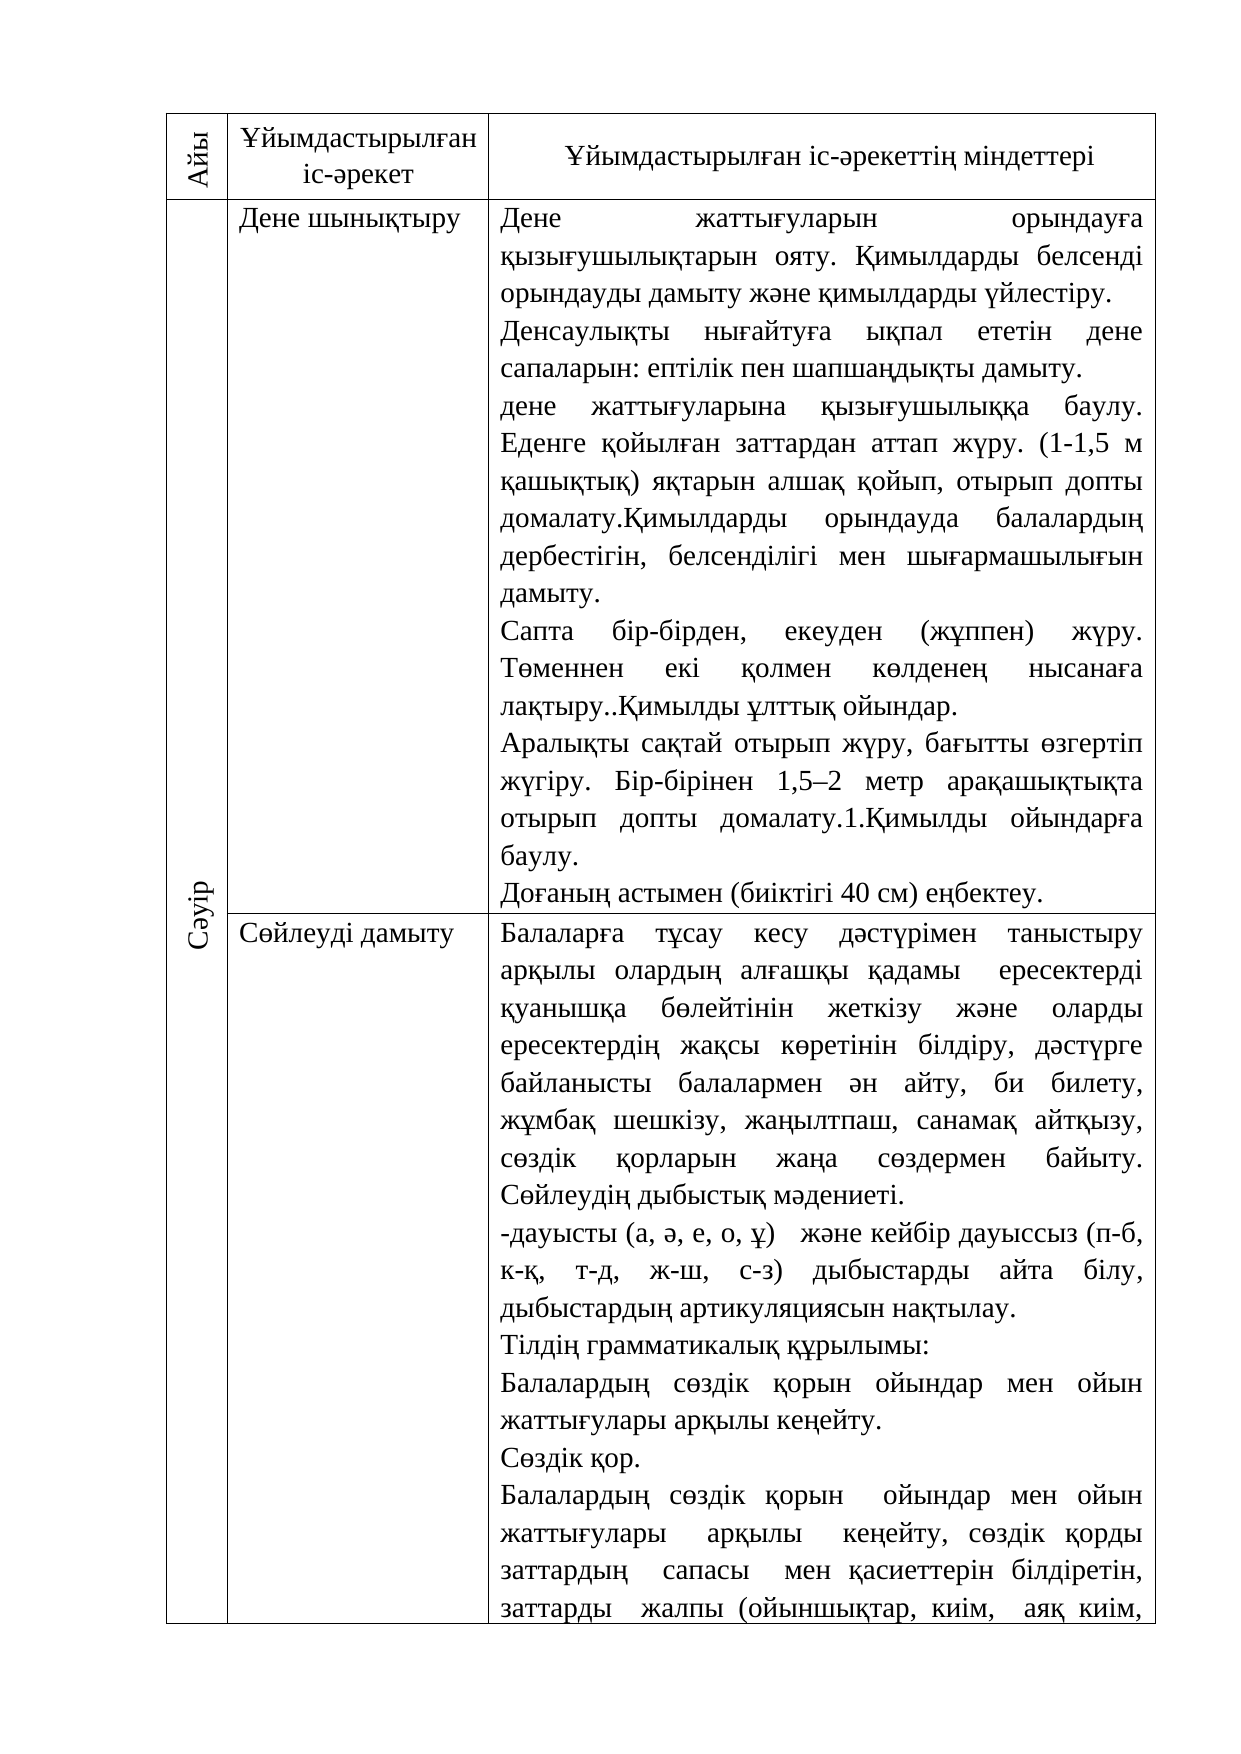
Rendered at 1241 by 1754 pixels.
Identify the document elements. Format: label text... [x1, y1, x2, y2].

table_cell Дене шынықтыру [228, 200, 488, 913]
table_header Ұйымдастырылған іс-әрекет [228, 114, 488, 199]
table_cell Дене жаттығуларын орындауға қызығушылықтарын ояту. Қимылдарды белсенді орындауды дамыту және қимылдарды үйлестіру. Денсаулықты нығайтуға ықпал ететін дене сапаларын: ептілік пен шапшаңдықты дамыту. дене жаттығуларына қызығушылыққа баулу. Еденге қойылған заттардан аттап жүру. (1-1,5 м қашықтық) яқтарын алшақ қойып, отырып допты домалату.Қимылдарды орындауда балалардың дербестігін, белсенділігі мен шығармашылығын дамыту. Сапта бір-бірден, екеуден (жұппен) жүру. Төменнен екі қолмен көлденең нысанаға лақтыру..Қимылды ұлттық ойындар. Аралықты сақтай отырып жүру, бағытты өзгертіп жүгіру. Бір-бірінен 1,5–2 метр арақашықтықта отырып допты домалату.1.Қимылды ойындарға баулу. Доғаның астымен (биіктігі 40 см) еңбектеу. [489, 200, 1155, 913]
table_header Ұйымдастырылған іс-әрекеттің міндеттері [489, 114, 1155, 199]
table_cell Сәуір [167, 200, 227, 1623]
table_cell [489, 914, 1155, 1623]
table_header Айы [167, 114, 227, 199]
table_cell Сөйлеуді дамыту [228, 914, 488, 1623]
